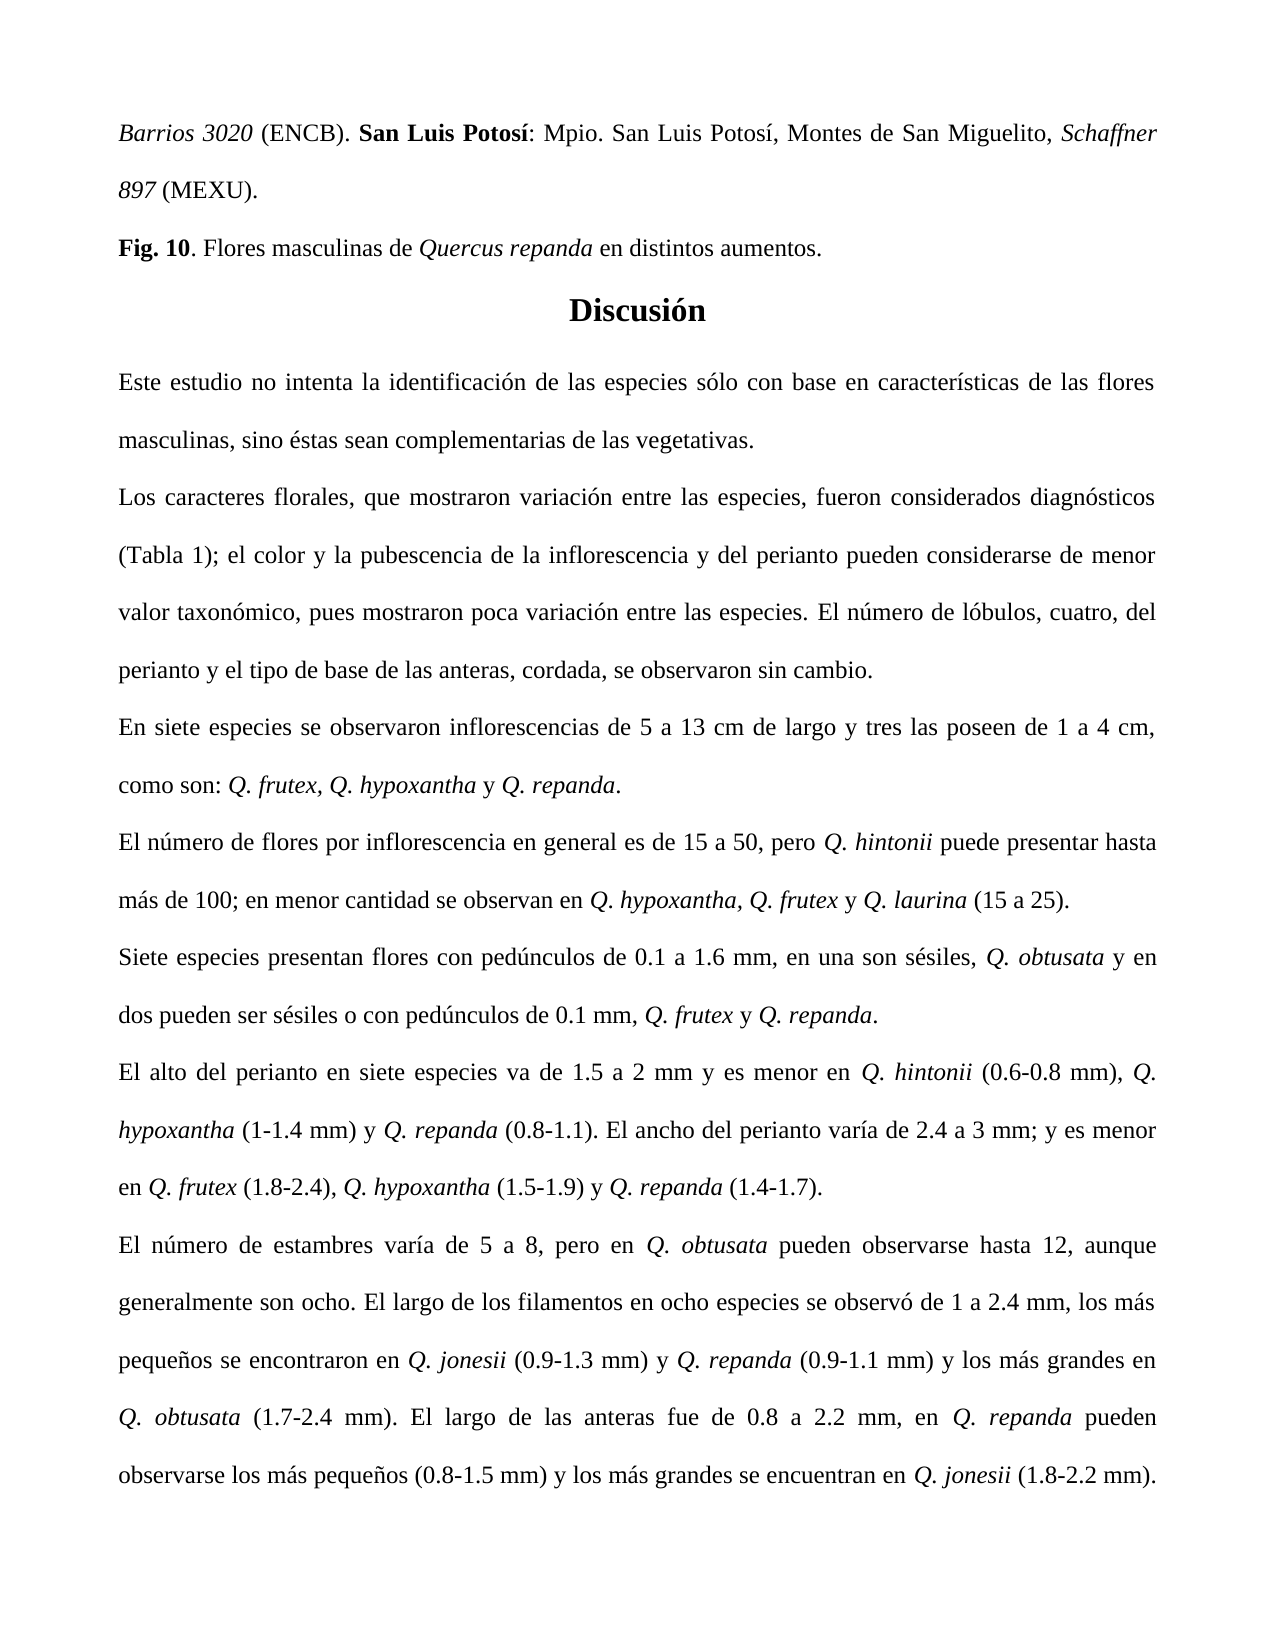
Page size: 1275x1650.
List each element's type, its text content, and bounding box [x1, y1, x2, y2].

text Este estudio no intenta la identificación de las especies sólo con base en características de las flores masculinas, sino éstas sean complementarias de las vegetativas. [118, 367, 1157, 453]
text Fig. 10. Flores masculinas de Quercus repanda en distintos aumentos. [118, 233, 1157, 262]
text El número de flores por inflorescencia en general es de 15 a 50, pero Q. hintonii puede presentar hasta más de 100; en menor cantidad se observan en Q. hypoxantha, Q. frutex y Q. laurina (15 a 25). [118, 827, 1157, 913]
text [118, 1230, 1157, 1488]
text El alto del perianto en siete especies va de 1.5 a 2 mm y es menor en Q. hintonii (0.6-0.8 mm), Q. hypoxantha (1-1.4 mm) y Q. repanda (0.8-1.1). El ancho del perianto varía de 2.4 a 3 mm; y es menor en Q. frutex (1.8-2.4), Q. hypoxantha (1.5-1.9) y Q. repanda (1.4-1.7). [118, 1057, 1157, 1201]
text En siete especies se observaron inflorescencias de 5 a 13 cm de largo y tres las poseen de 1 a 4 cm, como son: Q. frutex, Q. hypoxantha y Q. repanda. [118, 712, 1157, 798]
text Discusión [118, 291, 1157, 329]
text Siete especies presentan flores con pedúnculos de 0.1 a 1.6 mm, en una son sésiles, Q. obtusata y en dos pueden ser sésiles o con pedúnculos de 0.1 mm, Q. frutex y Q. repanda. [118, 942, 1157, 1028]
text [118, 118, 1157, 204]
text Los caracteres florales, que mostraron variación entre las especies, fueron considerados diagnósticos (Tabla 1); el color y la pubescencia de la inflorescencia y del perianto pueden considerarse de menor valor taxonómico, pues mostraron poca variación entre las especies. El número de lóbulos, cuatro, del perianto y el tipo de base de las anteras, cordada, se observaron sin cambio. [118, 482, 1157, 683]
